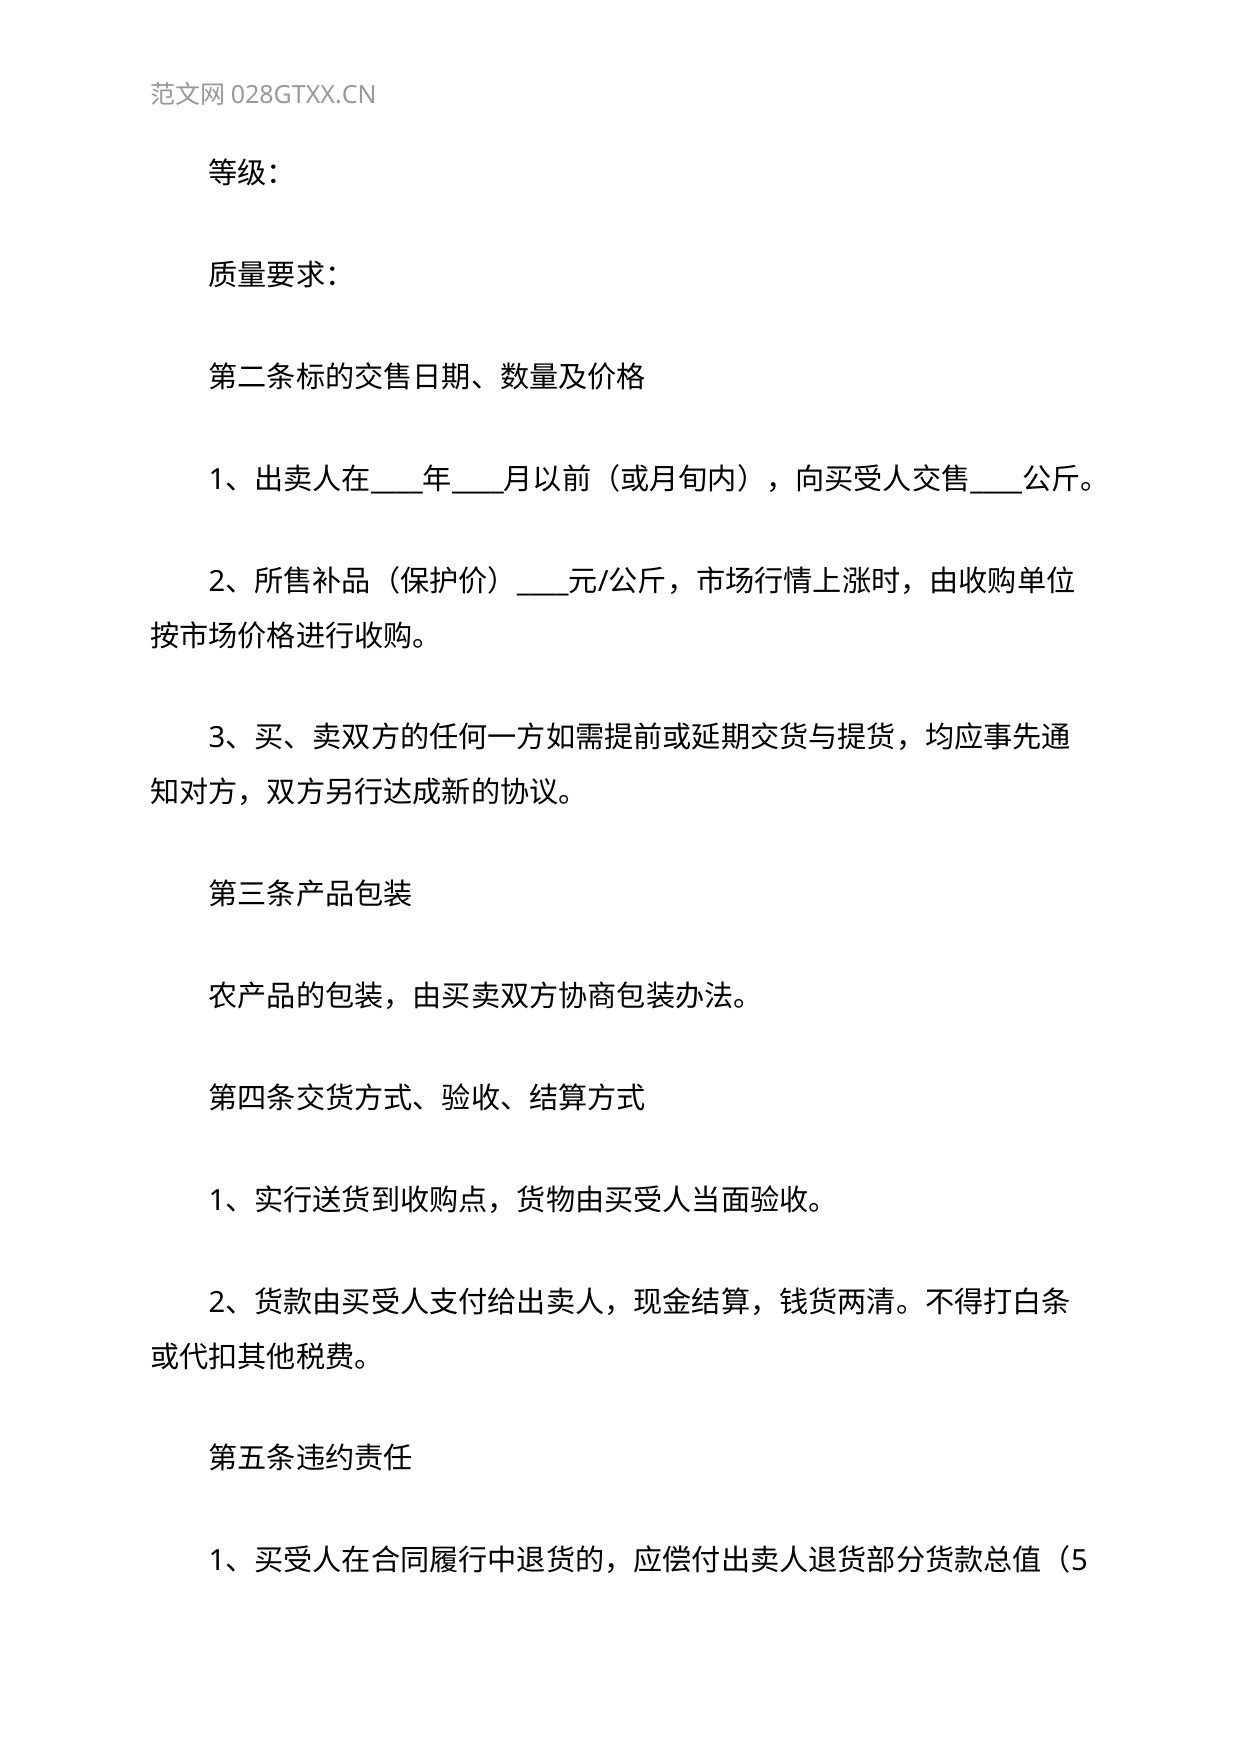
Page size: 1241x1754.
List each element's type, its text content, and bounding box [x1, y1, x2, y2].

text 第五条违约责任 [150, 1435, 1090, 1477]
text 2、货款由买受人支付给出卖人，现金结算，钱货两清。不得打白条或代扣其他税费。 [150, 1278, 1090, 1375]
text 2、所售补品（保护价）____元/公斤，市场行情上涨时，由收购单位按市场价格进行收购。 [150, 557, 1090, 654]
text 第四条交货方式、验收、结算方式 [150, 1074, 1090, 1117]
text 质量要求： [150, 252, 1090, 294]
text 等级： [150, 150, 1090, 192]
text 3、买、卖双方的任何一方如需提前或延期交货与提货，均应事先通知对方，双方另行达成新的协议。 [150, 714, 1090, 811]
text 第三条产品包装 [150, 871, 1090, 913]
text 第二条标的交售日期、数量及价格 [150, 353, 1090, 396]
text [150, 1537, 1090, 1579]
text 1、出卖人在____年____月以前（或月旬内），向买受人交售____公斤。 [150, 455, 1090, 498]
text 农产品的包装，由买卖双方协商包装办法。 [150, 973, 1090, 1015]
text 1、实行送货到收购点，货物由买受人当面验收。 [150, 1176, 1090, 1218]
